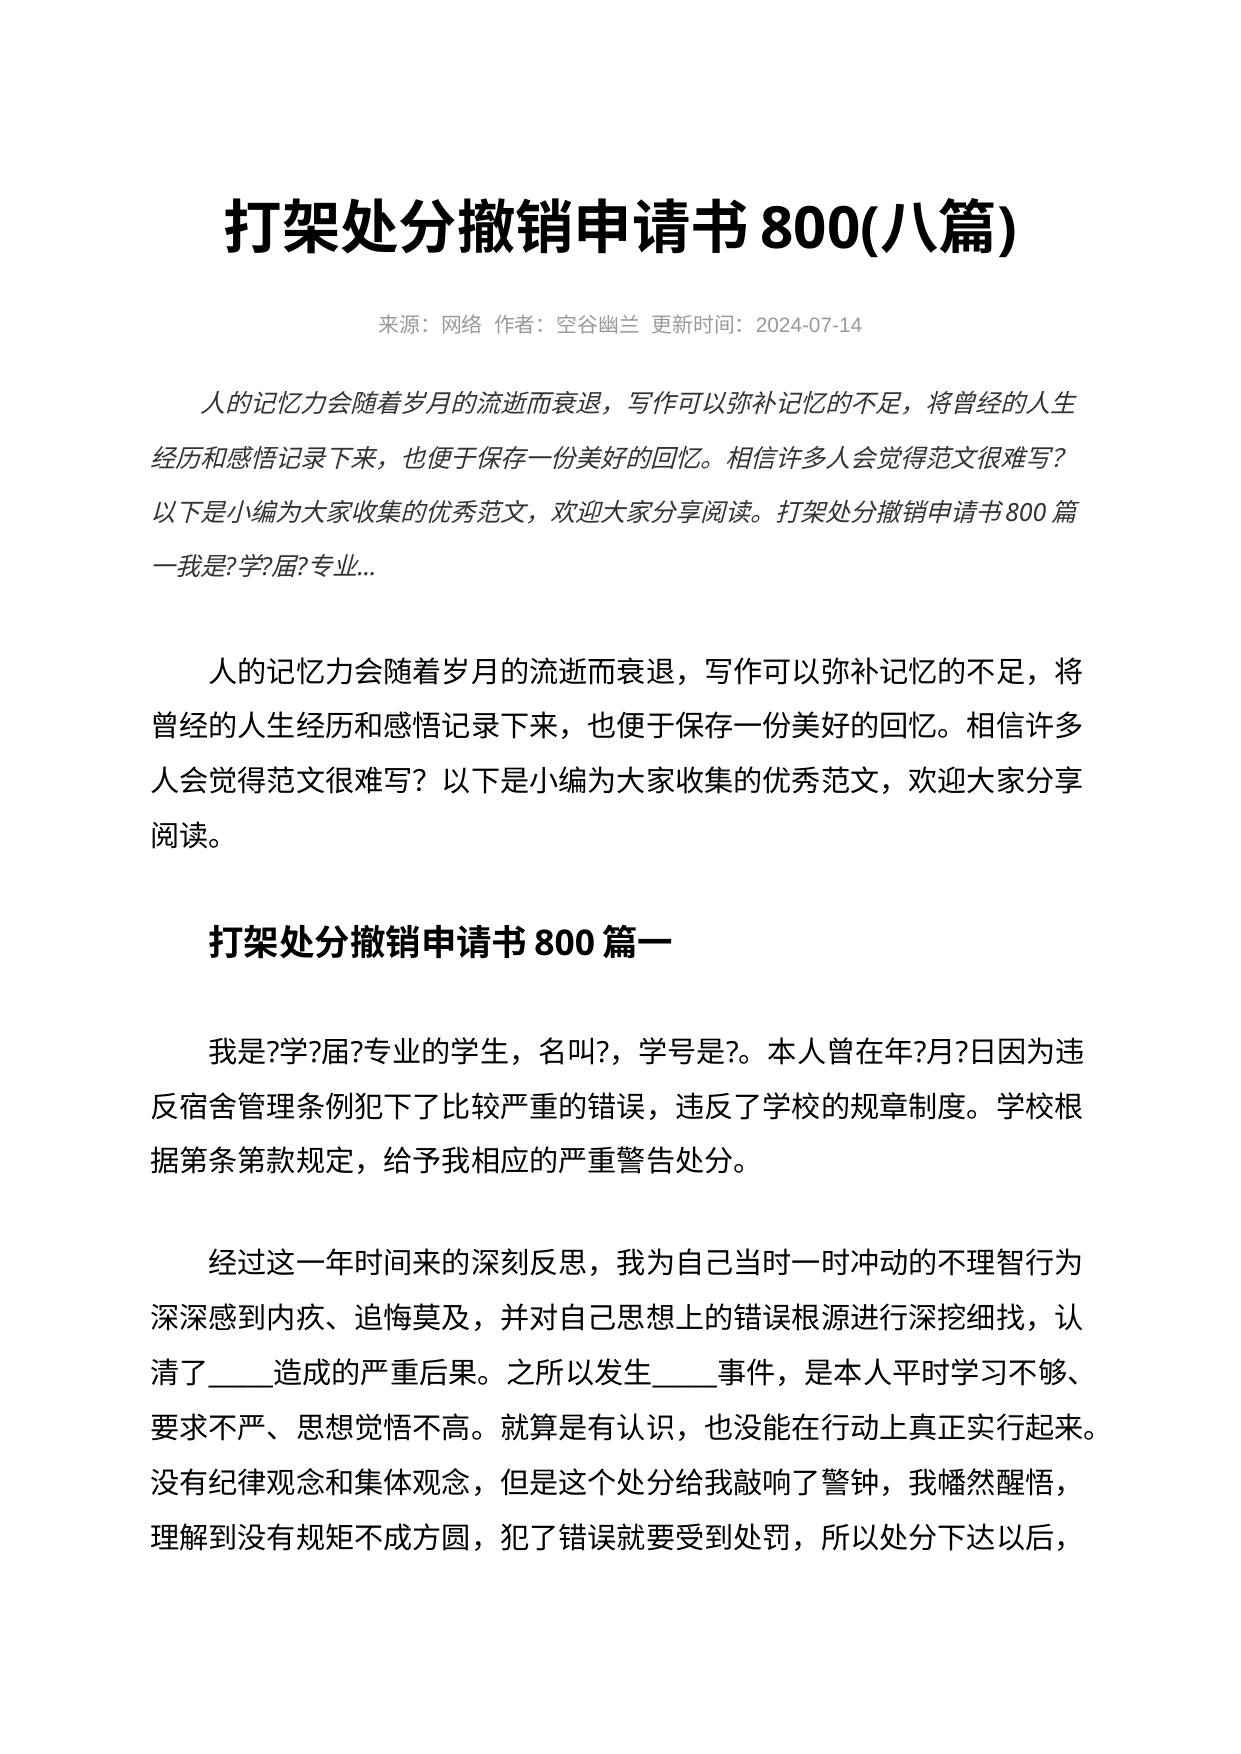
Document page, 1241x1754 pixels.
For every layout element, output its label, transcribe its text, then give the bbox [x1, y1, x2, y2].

text 人的记忆力会随着岁月的流逝而衰退，写作可以弥补记忆的不足，将曾经的人生经历和感悟记录下来，也便于保存一份美好的回忆。相信许多人会觉得范文很难写？以下是小编为大家收集的优秀范文，欢迎大家分享阅读。打架处分撤销申请书800篇一我是?学?届?专业... [150, 384, 1090, 583]
text 人的记忆力会随着岁月的流逝而衰退，写作可以弥补记忆的不足，将曾经的人生经历和感悟记录下来，也便于保存一份美好的回忆。相信许多人会觉得范文很难写？以下是小编为大家收集的优秀范文，欢迎大家分享阅读。 [150, 648, 1090, 855]
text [150, 1240, 1090, 1557]
text 我是?学?届?专业的学生，名叫?，学号是?。本人曾在年?月?日因为违反宿舍管理条例犯下了比较严重的错误，违反了学校的规章制度。学校根据第条第款规定，给予我相应的严重警告处分。 [150, 1028, 1090, 1180]
text 打架处分撤销申请书800篇一 [150, 914, 1090, 966]
text 来源：网络 作者：空谷幽兰 更新时间：2024-07-14 [150, 313, 1090, 337]
subtitle 打架处分撤销申请书800(八篇) [150, 181, 1090, 266]
